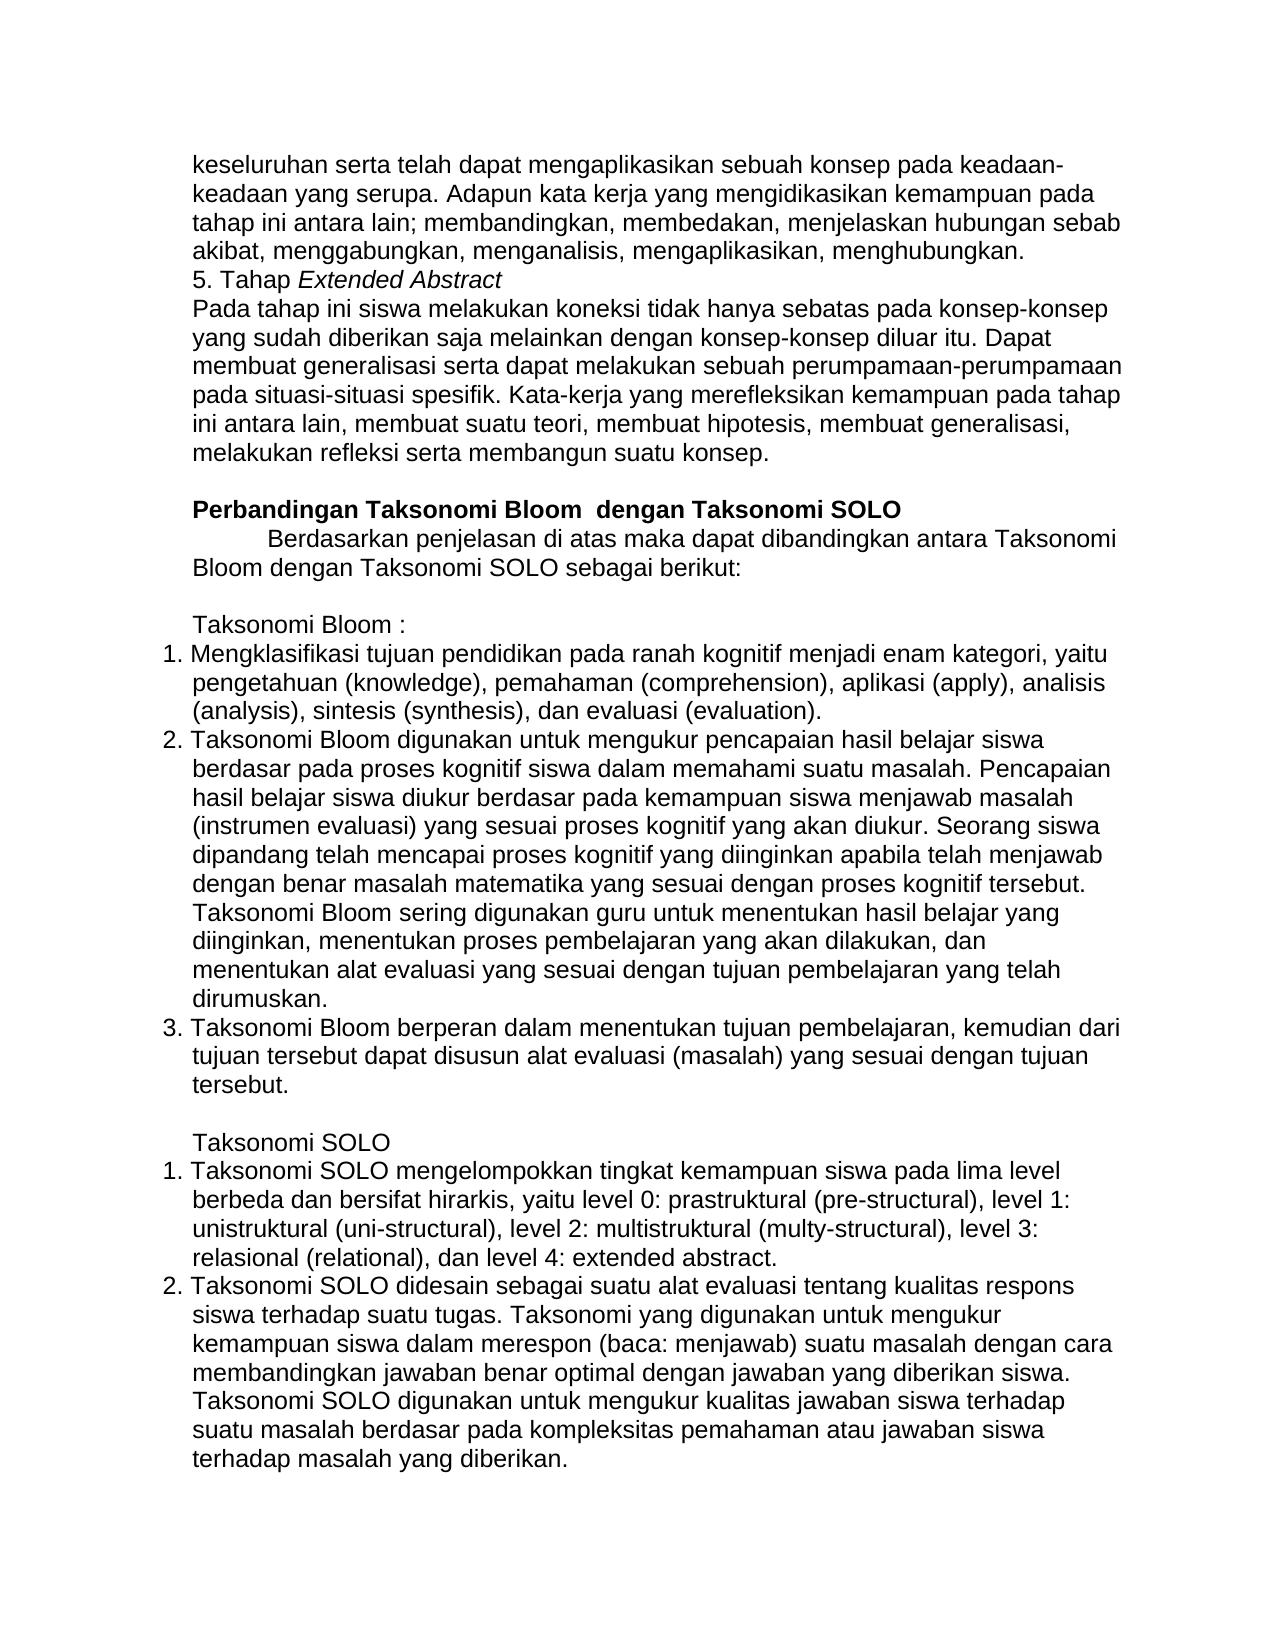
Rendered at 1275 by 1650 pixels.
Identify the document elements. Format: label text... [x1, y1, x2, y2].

text 1. Taksonomi SOLO mengelompokkan tingkat kemampuan siswa pada lima level berbeda dan bersifat hirarkis, yaitu level 0: prastruktural (pre-structural), level 1: unistruktural (uni-structural), level 2: multistruktural (multy-structural), level 3: relasional (relational), dan level 4: extended abstract. [162, 1156, 1125, 1271]
text 2. Taksonomi SOLO didesain sebagai suatu alat evaluasi tentang kualitas respons siswa terhadap suatu tugas. Taksonomi yang digunakan untuk mengukur kemampuan siswa dalam merespon (baca: menjawab) suatu masalah dengan cara membandingkan jawaban benar optimal dengan jawaban yang diberikan siswa. Taksonomi SOLO digunakan untuk mengukur kualitas jawaban siswa terhadap suatu masalah berdasar pada kompleksitas pemahaman atau jawaban siswa terhadap masalah yang diberikan. [162, 1271, 1125, 1472]
text Perbandingan Taksonomi Bloom dengan Taksonomi SOLO [192, 495, 1125, 524]
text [192, 150, 1125, 265]
text Taksonomi Bloom : [192, 581, 1125, 639]
text Berdasarkan penjelasan di atas maka dapat dibandingkan antara Taksonomi Bloom dengan Taksonomi SOLO sebagai berikut: [192, 524, 1125, 581]
text Pada tahap ini siswa melakukan koneksi tidak hanya sebatas pada konsep-konsep yang sudah diberikan saja melainkan dengan konsep-konsep diluar itu. Dapat membuat generalisasi serta dapat melakukan sebuah perumpamaan-perumpamaan pada situasi-situasi spesifik. Kata-kerja yang merefleksikan kemampuan pada tahap ini antara lain, membuat suatu teori, membuat hipotesis, membuat generalisasi, melakukan refleksi serta membangun suatu konsep. [192, 294, 1125, 466]
text 5. Tahap Extended Abstract [192, 265, 1125, 294]
text 1. Mengklasifikasi tujuan pendidikan pada ranah kognitif menjadi enam kategori, yaitu pengetahuan (knowledge), pemahaman (comprehension), aplikasi (apply), analisis (analysis), sintesis (synthesis), dan evaluasi (evaluation). [162, 639, 1125, 725]
text 2. Taksonomi Bloom digunakan untuk mengukur pencapaian hasil belajar siswa berdasar pada proses kognitif siswa dalam memahami suatu masalah. Pencapaian hasil belajar siswa diukur berdasar pada kemampuan siswa menjawab masalah (instrumen evaluasi) yang sesuai proses kognitif yang akan diukur. Seorang siswa dipandang telah mencapai proses kognitif yang diinginkan apabila telah menjawab dengan benar masalah matematika yang sesuai dengan proses kognitif tersebut. Taksonomi Bloom sering digunakan guru untuk menentukan hasil belajar yang diinginkan, menentukan proses pembelajaran yang akan dilakukan, dan menentukan alat evaluasi yang sesuai dengan tujuan pembelajaran yang telah dirumuskan. [162, 725, 1125, 1012]
text 3. Taksonomi Bloom berperan dalam menentukan tujuan pembelajaran, kemudian dari tujuan tersebut dapat disusun alat evaluasi (masalah) yang sesuai dengan tujuan tersebut. Taksonomi SOLO [162, 1012, 1125, 1156]
